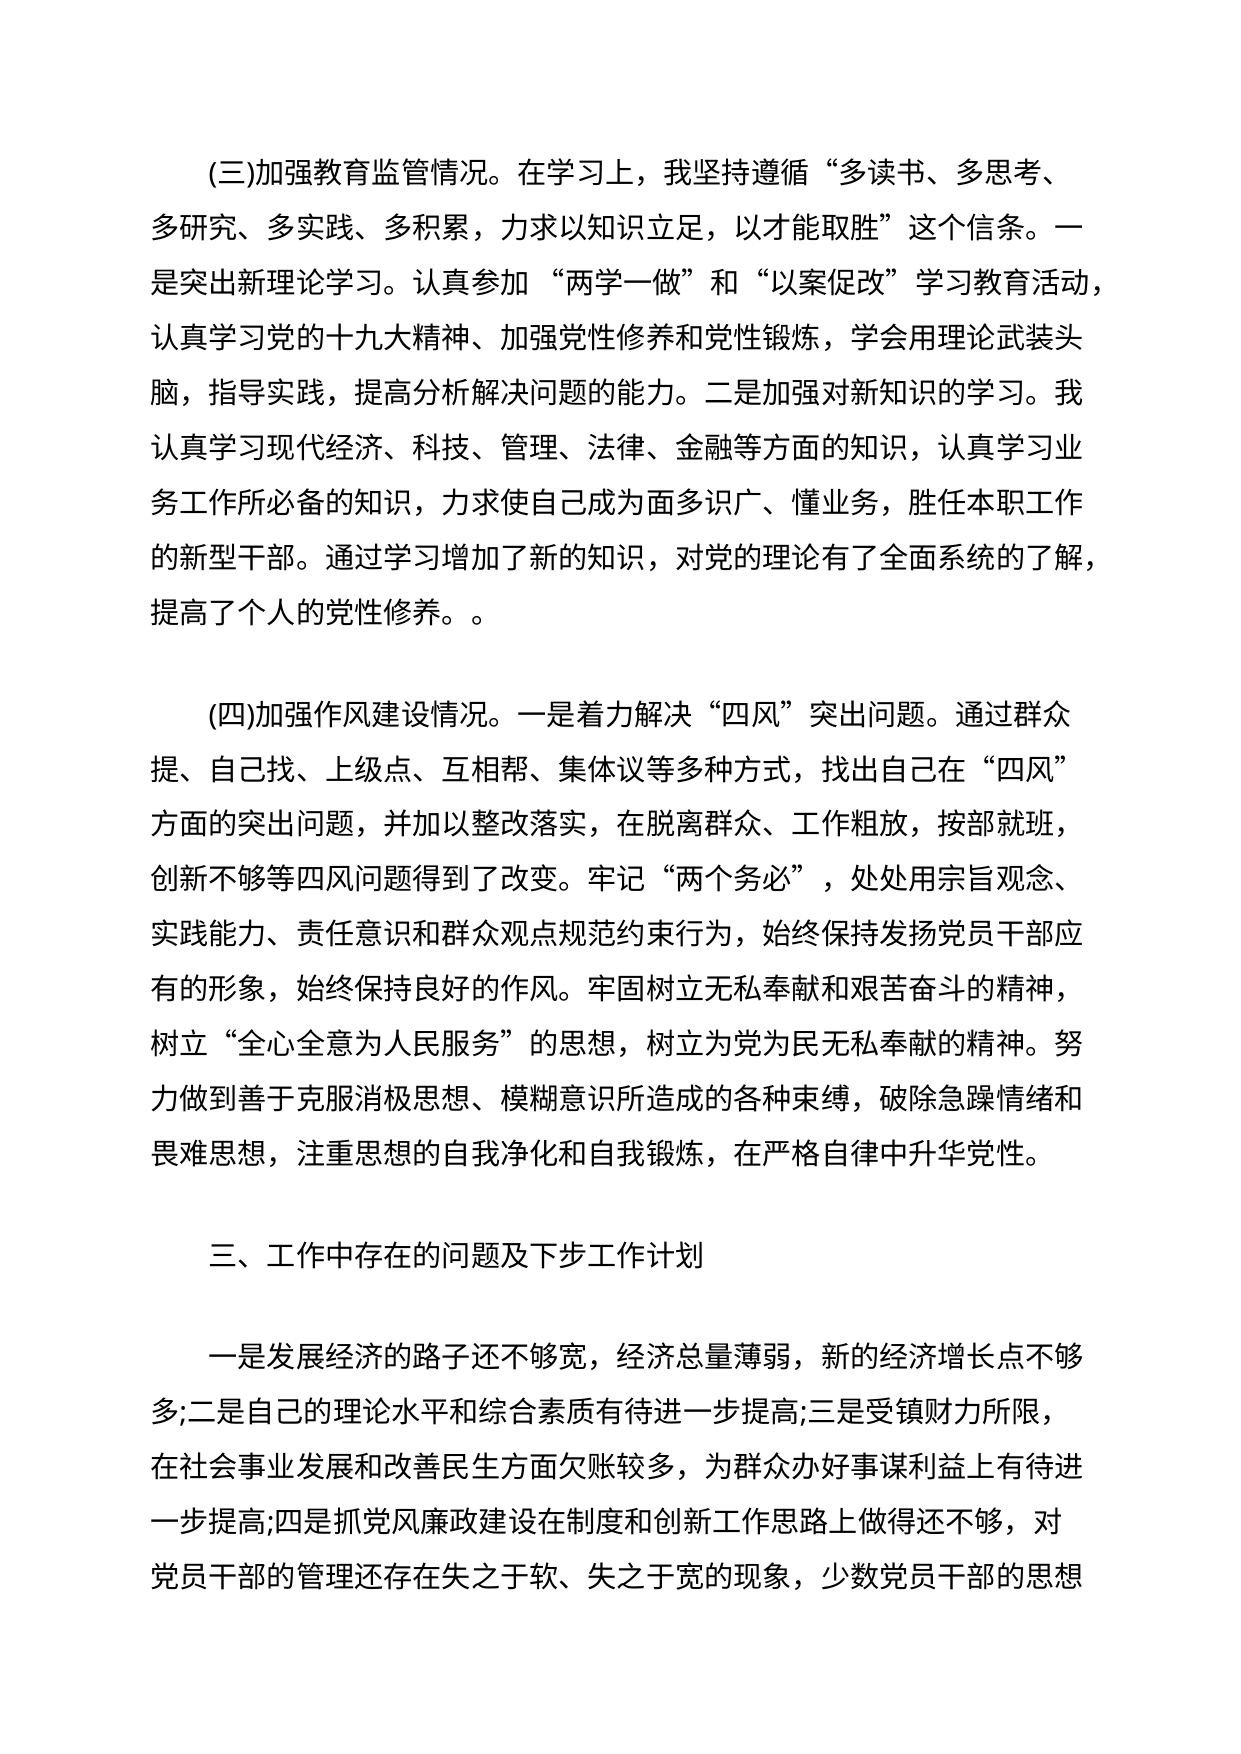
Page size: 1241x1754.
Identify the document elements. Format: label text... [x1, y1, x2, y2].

text 三、工作中存在的问题及下步工作计划 [150, 1232, 1090, 1274]
text (三)加强教育监管情况。在学习上，我坚持遵循“多读书、多思考、多研究、多实践、多积累，力求以知识立足，以才能取胜”这个信条。一是突出新理论学习。认真参加 “两学一做”和“以案促改”学习教育活动，认真学习党的十九大精神、加强党性修养和党性锻炼，学会用理论武装头脑，指导实践，提高分析解决问题的能力。二是加强对新知识的学习。我认真学习现代经济、科技、管理、法律、金融等方面的知识，认真学习业务工作所必备的知识，力求使自己成为面多识广、懂业务，胜任本职工作的新型干部。通过学习增加了新的知识，对党的理论有了全面系统的了解，提高了个人的党性修养。。 [150, 150, 1090, 632]
text (四)加强作风建设情况。一是着力解决“四风”突出问题。通过群众提、自己找、上级点、互相帮、集体议等多种方式，找出自己在“四风”方面的突出问题，并加以整改落实，在脱离群众、工作粗放，按部就班，创新不够等四风问题得到了改变。牢记“两个务必”，处处用宗旨观念、实践能力、责任意识和群众观点规范约束行为，始终保持发扬党员干部应有的形象，始终保持良好的作风。牢固树立无私奉献和艰苦奋斗的精神，树立“全心全意为人民服务”的思想，树立为党为民无私奉献的精神。努力做到善于克服消极思想、模糊意识所造成的各种束缚，破除急躁情绪和畏难思想，注重思想的自我净化和自我锻炼，在严格自律中升华党性。 [150, 691, 1090, 1173]
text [150, 1334, 1090, 1596]
